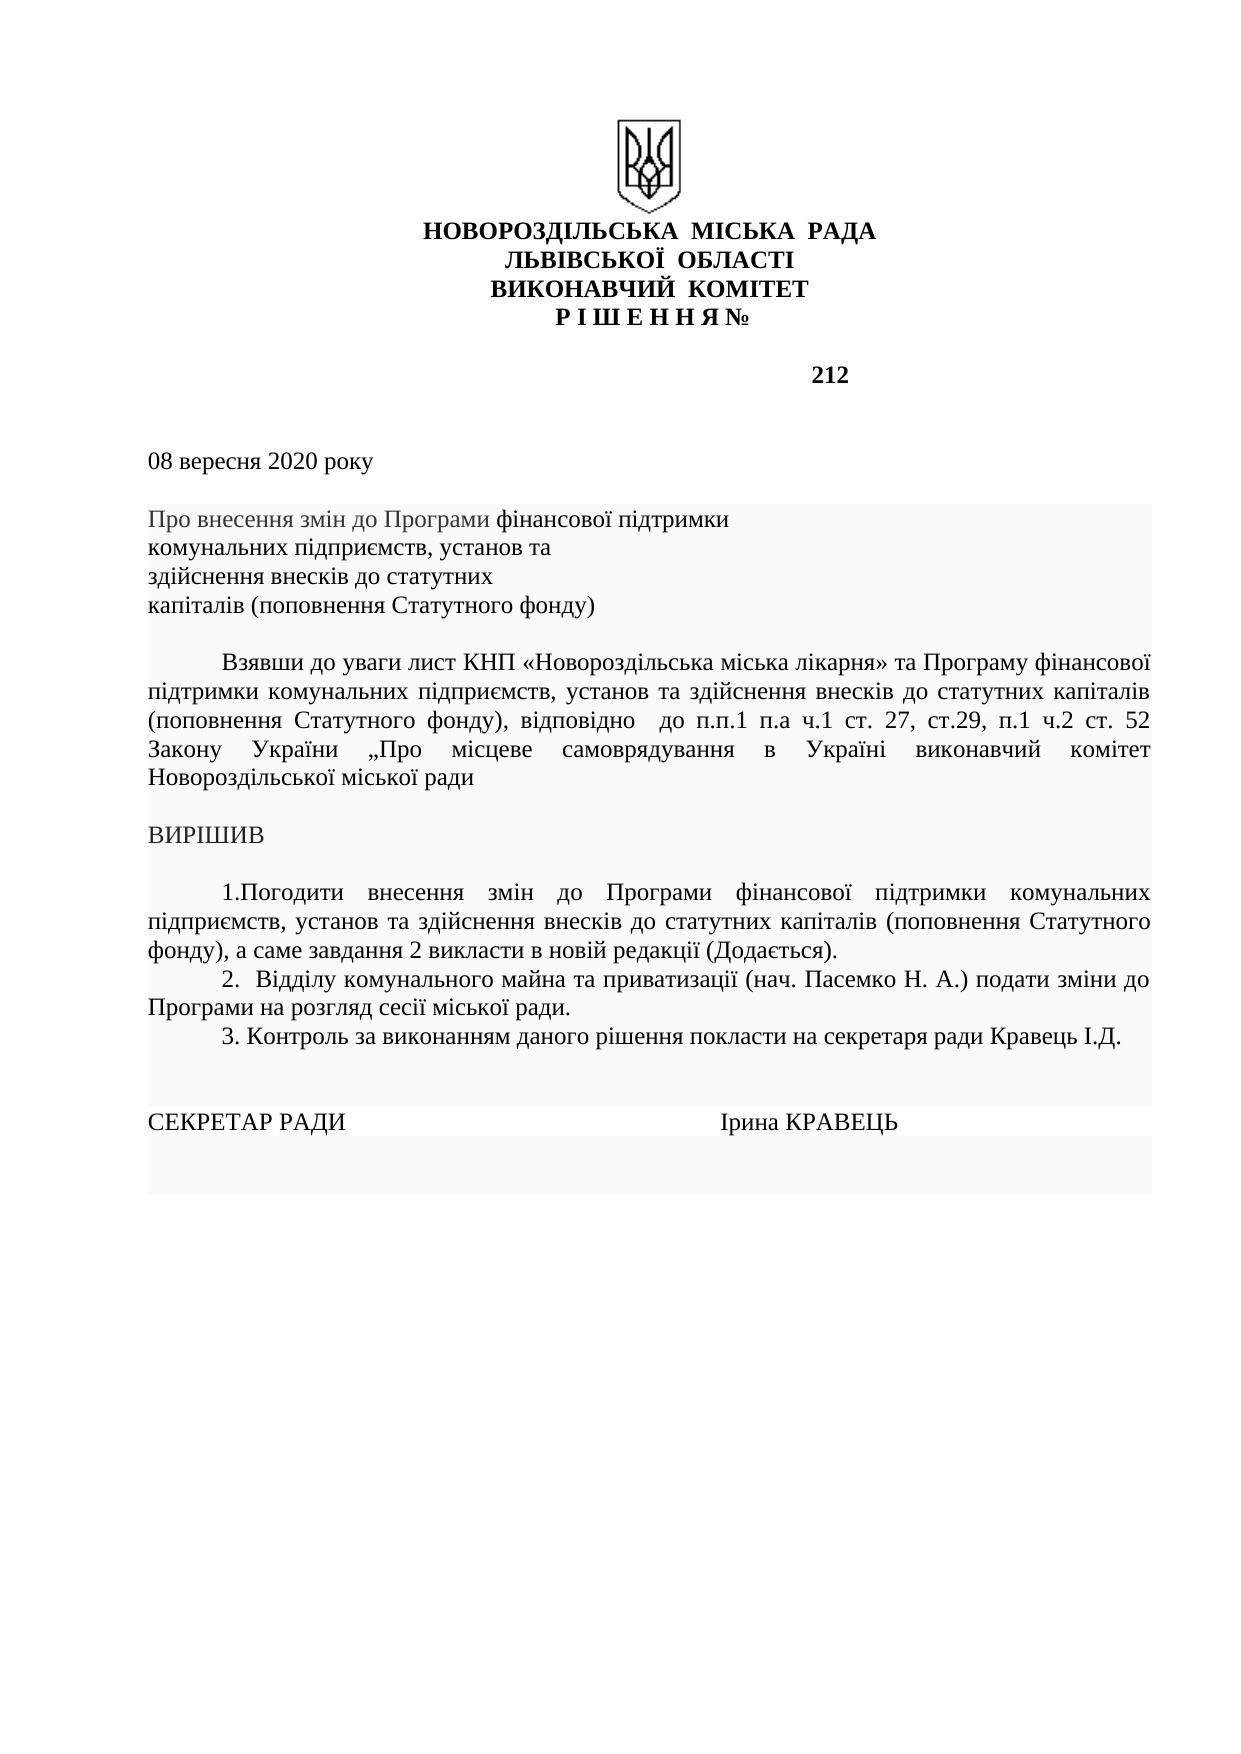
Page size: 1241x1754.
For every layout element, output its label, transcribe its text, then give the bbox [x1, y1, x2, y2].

text СЕКРЕТАР РАДИ Ірина КРАВЕЦЬ [148, 1107, 1152, 1136]
picture [556, 117, 744, 217]
text 3. Контроль за виконанням даного рішення покласти на секретаря ради Кравець І.Д. [148, 1021, 1152, 1050]
text НОВОРОЗДІЛЬСЬКА МІСЬКА РАДА [148, 216, 1152, 245]
text Про внесення змін до Програми фінансової підтримки [148, 504, 1152, 532]
text Взявши до уваги лист КНП «Новороздільська міська лікарня» та Програму фінансової підтримки комунальних підприємств, установ та здійснення внесків до статутних капіталів (поповнення Статутного фонду), відповідно до п.п.1 п.а ч.1 ст. 27, ст.29, п.1 ч.2 ст. 52 Закону України „Про місцеве самоврядування в Україні виконавчий комітет Новороздільської міської ради [148, 647, 1152, 791]
text 08 вересня 2020 року [148, 446, 1152, 475]
text комунальних підприємств, установ та [148, 532, 1152, 561]
text капіталів (поповнення Статутного фонду) [148, 590, 1152, 619]
text 2. Відділу комунального майна та приватизації (нач. Пасемко Н. А.) подати зміни до Програми на розгляд сесії міської ради. [148, 964, 1152, 1021]
text 1.Погодити внесення змін до Програми фінансової підтримки комунальних підприємств, установ та здійснення внесків до статутних капіталів (поповнення Статутного фонду), а саме завдання 2 викласти в новій редакції (Додається). [148, 877, 1152, 964]
text ЛЬВІВСЬКОЇ ОБЛАСТІ [148, 245, 1152, 274]
text 212 [738, 360, 1152, 389]
text здійснення внесків до статутних [148, 561, 1152, 590]
text ВИРІШИВ [148, 820, 1152, 849]
text Р І Ш Е Н Н Я № [148, 302, 1152, 331]
text ВИКОНАВЧИЙ КОМІТЕТ [148, 274, 1152, 302]
